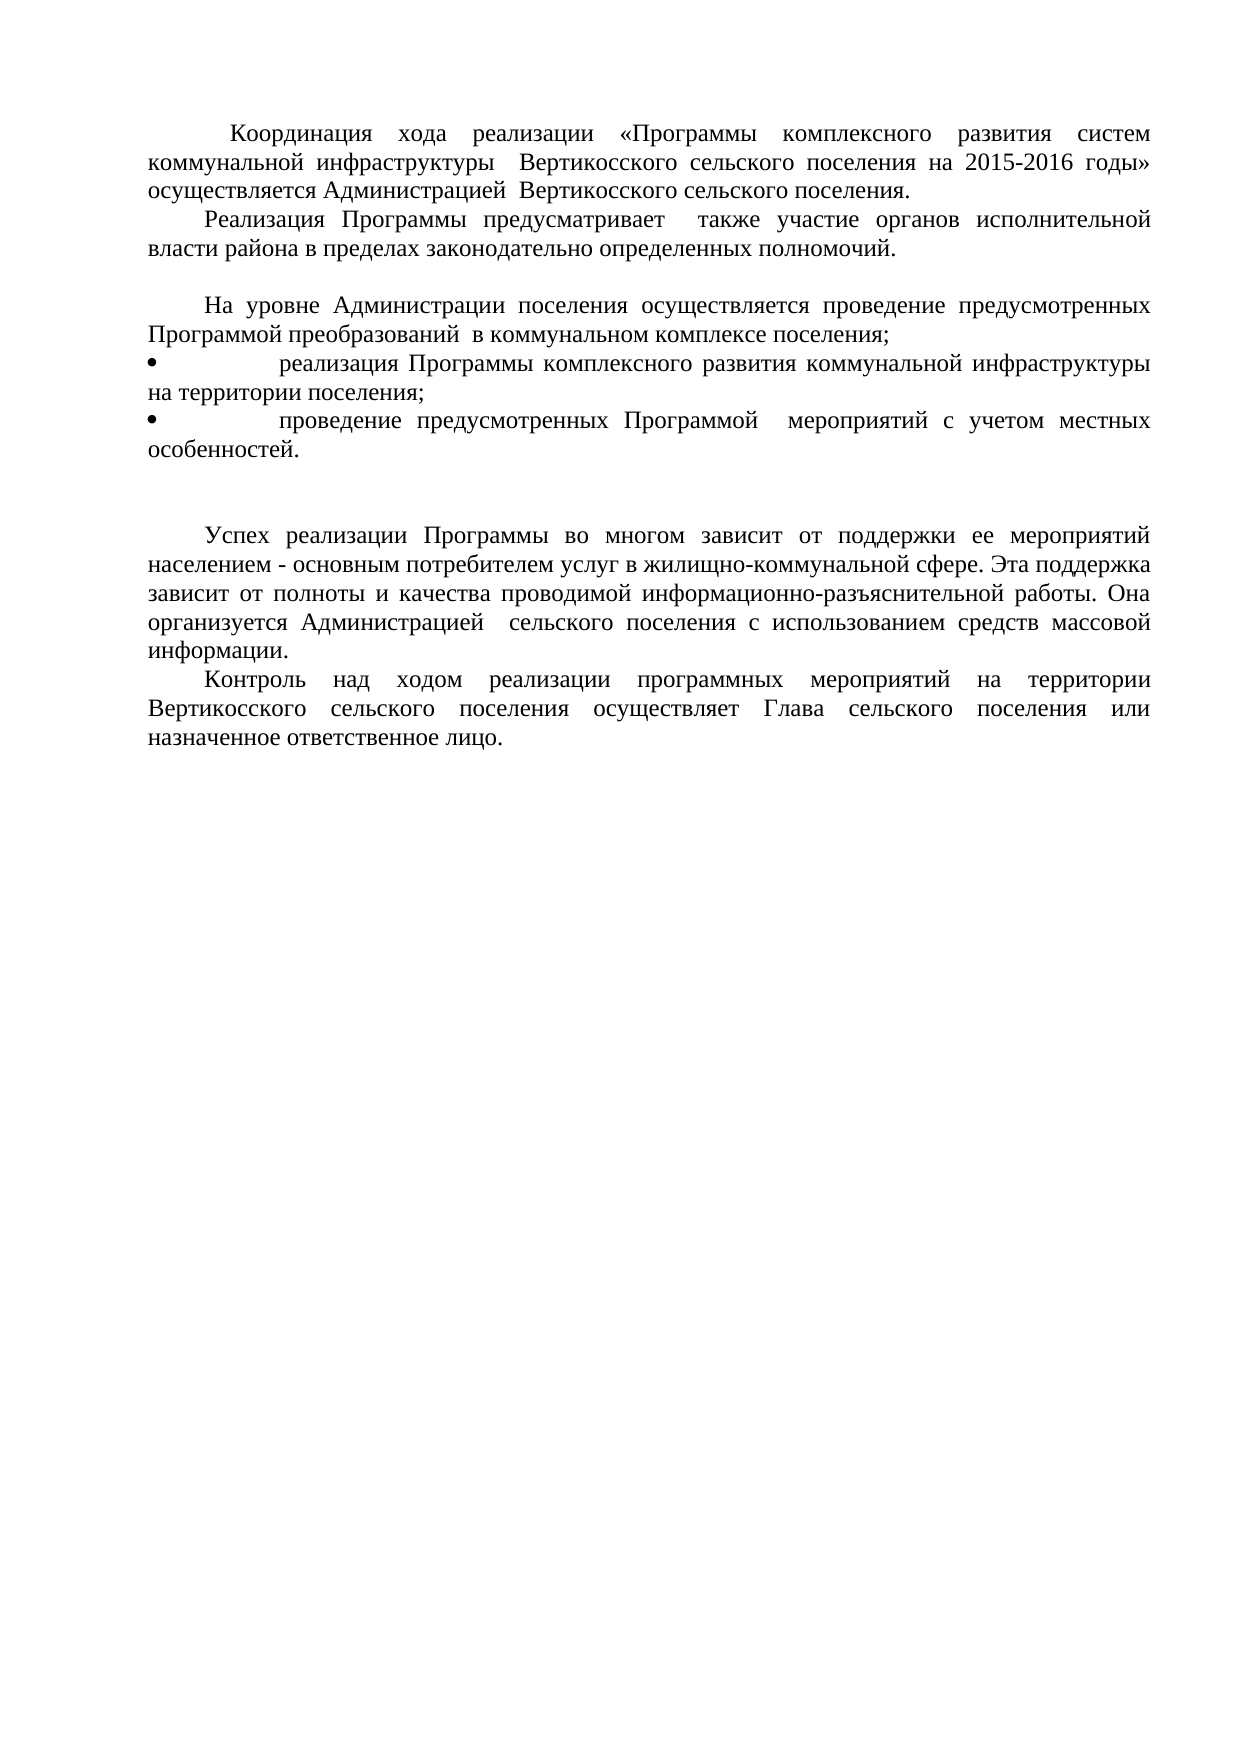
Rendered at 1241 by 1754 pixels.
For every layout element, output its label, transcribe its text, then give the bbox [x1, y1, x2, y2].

text Координация хода реализации «Программы комплексного развития систем коммунальной инфраструктуры Вертикосского сельского поселения на 2015-2016 годы» осуществляется Администрацией Вертикосского сельского поселения. [148, 118, 1152, 204]
text Успех реализации Программы во многом зависит от поддержки ее мероприятий населением - основным потребителем услуг в жилищно-коммунальной сфере. Эта поддержка зависит от полноты и качества проводимой информационно-разъяснительной работы. Она организуется Администрацией сельского поселения с использованием средств массовой информации. [148, 521, 1152, 664]
list проведение предусмотренных Программой мероприятий с учетом местных особенностей. [148, 406, 1152, 463]
list реализация Программы комплексного развития коммунальной инфраструктуры на территории поселения; [148, 348, 1152, 406]
text На уровне Администрации поселения осуществляется проведение предусмотренных Программой преобразований в коммунальном комплексе поселения; [148, 291, 1152, 348]
text Реализация Программы предусматривает также участие органов исполнительной власти района в пределах законодательно определенных полномочий. [148, 204, 1152, 262]
text Контроль над ходом реализации программных мероприятий на территории Вертикосского сельского поселения осуществляет Глава сельского поселения или назначенное ответственное лицо. [148, 664, 1152, 751]
